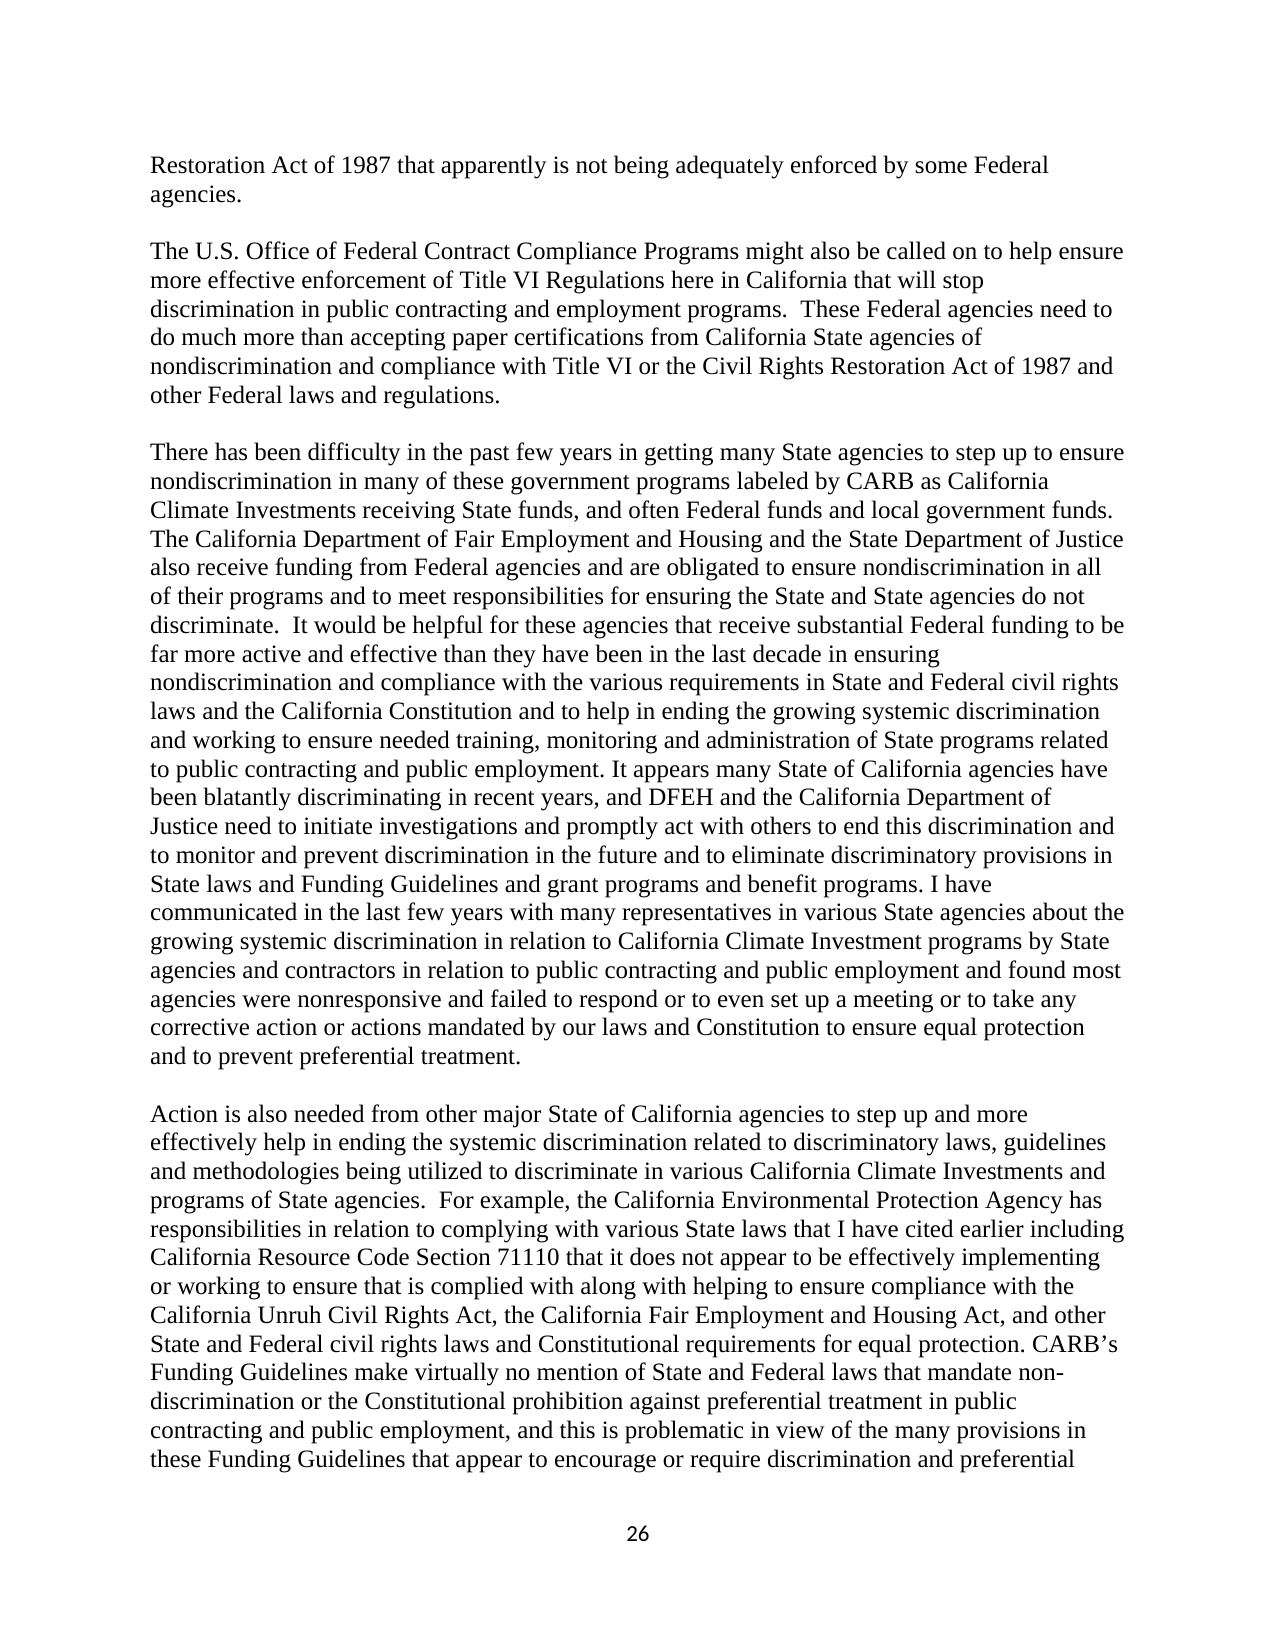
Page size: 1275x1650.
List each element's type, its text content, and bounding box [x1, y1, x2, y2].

text The U.S. Office of Federal Contract Compliance Programs might also be called on to help ensure more effective enforcement of Title VI Regulations here in California that will stop discrimination in public contracting and employment programs. These Federal agencies need to do much more than accepting paper certifications from California State agencies of nondiscrimination and compliance with Title VI or the Civil Rights Restoration Act of 1987 and other Federal laws and regulations. [150, 236, 1125, 409]
text There has been difficulty in the past few years in getting many State agencies to step up to ensure nondiscrimination in many of these government programs labeled by CARB as California Climate Investments receiving State funds, and often Federal funds and local government funds. The California Department of Fair Employment and Housing and the State Department of Justice also receive funding from Federal agencies and are obligated to ensure nondiscrimination in all of their programs and to meet responsibilities for ensuring the State and State agencies do not discriminate. It would be helpful for these agencies that receive substantial Federal funding to be far more active and effective than they have been in the last decade in ensuring nondiscrimination and compliance with the various requirements in State and Federal civil rights laws and the California Constitution and to help in ending the growing systemic discrimination and working to ensure needed training, monitoring and administration of State programs related to public contracting and public employment. It appears many State of California agencies have been blatantly discriminating in recent years, and DFEH and the California Department of Justice need to initiate investigations and promptly act with others to end this discrimination and to monitor and prevent discrimination in the future and to eliminate discriminatory provisions in State laws and Funding Guidelines and grant programs and benefit programs. I have communicated in the last few years with many representatives in various State agencies about the growing systemic discrimination in relation to California Climate Investment programs by State agencies and contractors in relation to public contracting and public employment and found most agencies were nonresponsive and failed to respond or to even set up a meeting or to take any corrective action or actions mandated by our laws and Constitution to ensure equal protection and to prevent preferential treatment. [150, 437, 1125, 1070]
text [150, 1099, 1125, 1472]
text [150, 150, 1125, 207]
